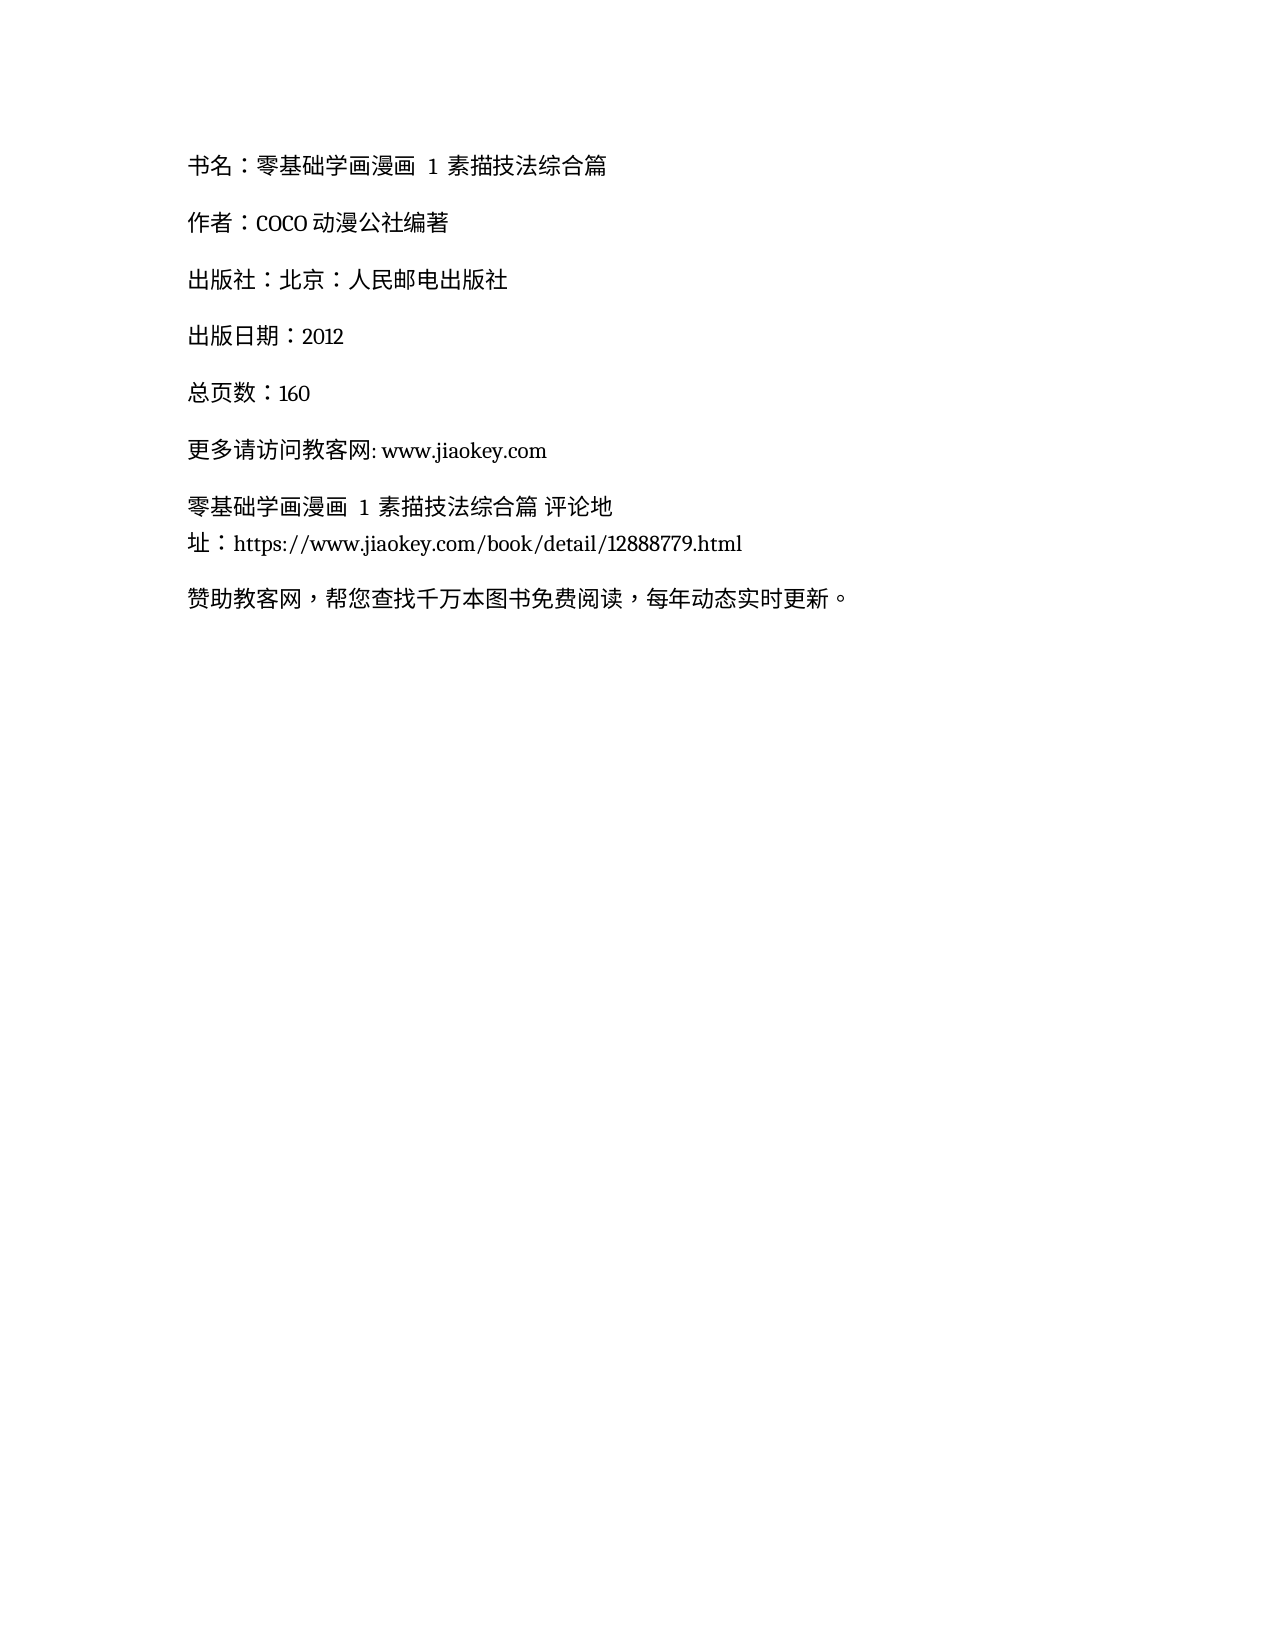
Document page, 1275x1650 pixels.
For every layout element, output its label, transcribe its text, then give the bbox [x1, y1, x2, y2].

text 出版社：北京：人民邮电出版社 [187, 263, 1087, 295]
text 赞助教客网，帮您查找千万本图书免费阅读，每年动态实时更新。 [187, 583, 1087, 614]
text 总页数：160 [187, 377, 1087, 408]
text 零基础学画漫画 1 素描技法综合篇 评论地址：https://www.jiaokey.com/book/detail/12888779.html [187, 491, 1087, 558]
text 作者：COCO动漫公社编著 [187, 207, 1087, 238]
text 更多请访问教客网: www.jiaokey.com [187, 434, 1087, 465]
text 出版日期：2012 [187, 320, 1087, 352]
text 书名：零基础学画漫画 1 素描技法综合篇 [187, 150, 1087, 181]
